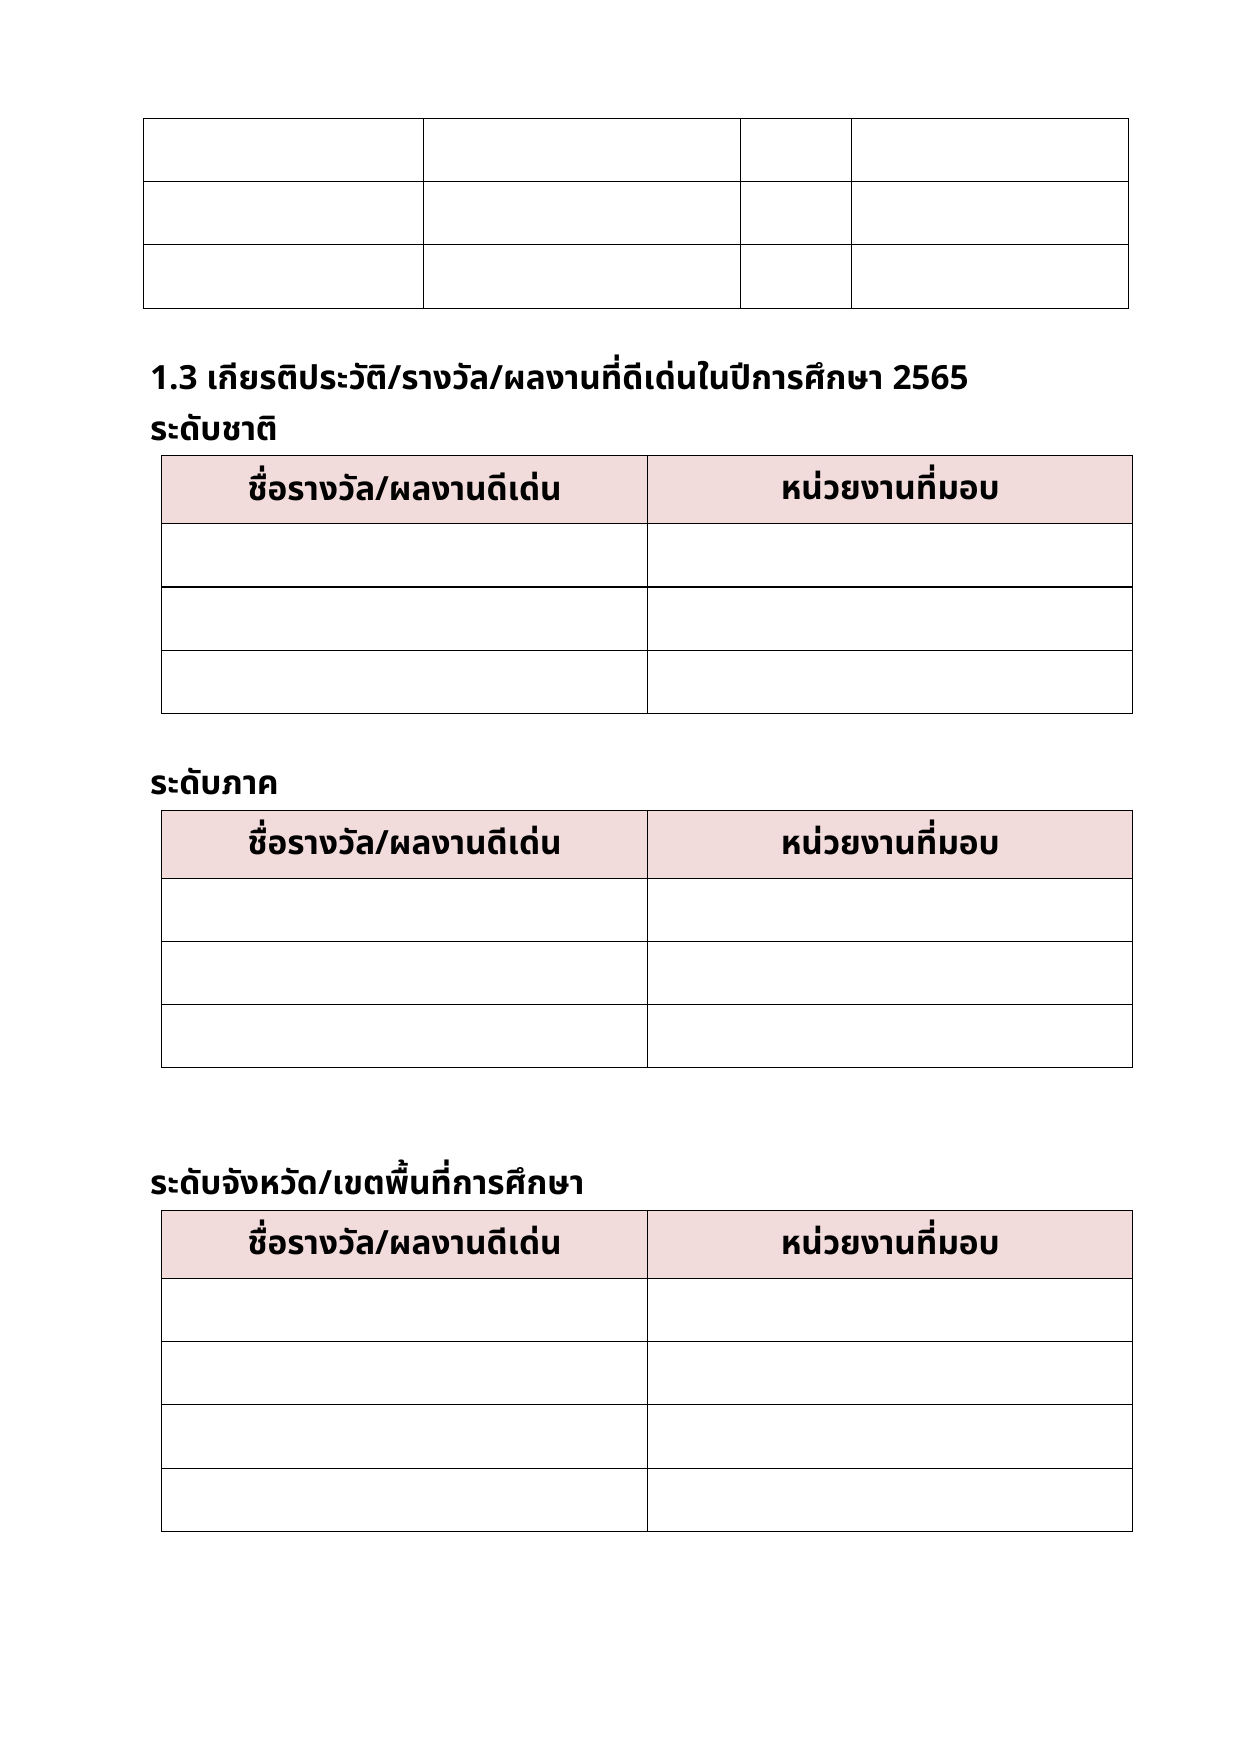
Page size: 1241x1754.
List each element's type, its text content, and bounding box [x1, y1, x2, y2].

table_cell [424, 182, 740, 244]
table_cell [852, 119, 1128, 181]
table_cell [648, 879, 1132, 941]
table_header ชื่อรางวัล/ผลงานดีเด่น [162, 811, 647, 878]
table_cell [162, 1405, 647, 1467]
table_header หน่วยงานที่มอบ [648, 1211, 1132, 1278]
table_cell [648, 1005, 1132, 1067]
table_header ชื่อรางวัล/ผลงานดีเด่น [162, 1211, 647, 1278]
table_cell [741, 182, 851, 244]
table_header ชื่อรางวัล/ผลงานดีเด่น [162, 456, 647, 523]
text ระดับภาค [150, 759, 1122, 809]
table_cell [144, 119, 423, 181]
table_cell [144, 245, 423, 307]
table_cell [648, 1469, 1132, 1531]
table_cell [162, 588, 647, 649]
table_cell [648, 651, 1132, 713]
table_cell [852, 245, 1128, 307]
table_cell [162, 942, 647, 1004]
table_cell [648, 1342, 1132, 1404]
table_cell [648, 942, 1132, 1004]
table_cell [162, 1005, 647, 1067]
table_cell [162, 1342, 647, 1404]
table_header หน่วยงานที่มอบ [648, 456, 1132, 523]
table_cell [648, 1279, 1132, 1341]
table_cell [424, 119, 740, 181]
table_cell [424, 245, 740, 307]
text ระดับชาติ [150, 404, 1122, 455]
table_cell [162, 1469, 647, 1531]
table_header หน่วยงานที่มอบ [648, 811, 1132, 878]
table_cell [648, 524, 1132, 586]
table_cell [144, 182, 423, 244]
table_cell [162, 1279, 647, 1341]
table_cell [162, 879, 647, 941]
table_cell [852, 182, 1128, 244]
table_cell [648, 588, 1132, 649]
text 1.3 เกียรติประวัติ/รางวัล/ผลงานที่ดีเด่นในปีการศึกษา 2565 [150, 354, 1122, 404]
table_cell [741, 119, 851, 181]
table_cell [162, 651, 647, 713]
text ระดับจังหวัด/เขตพื้นที่การศึกษา [150, 1159, 1122, 1210]
table_cell [648, 1405, 1132, 1467]
table_cell [741, 245, 851, 307]
table_cell [162, 524, 647, 586]
